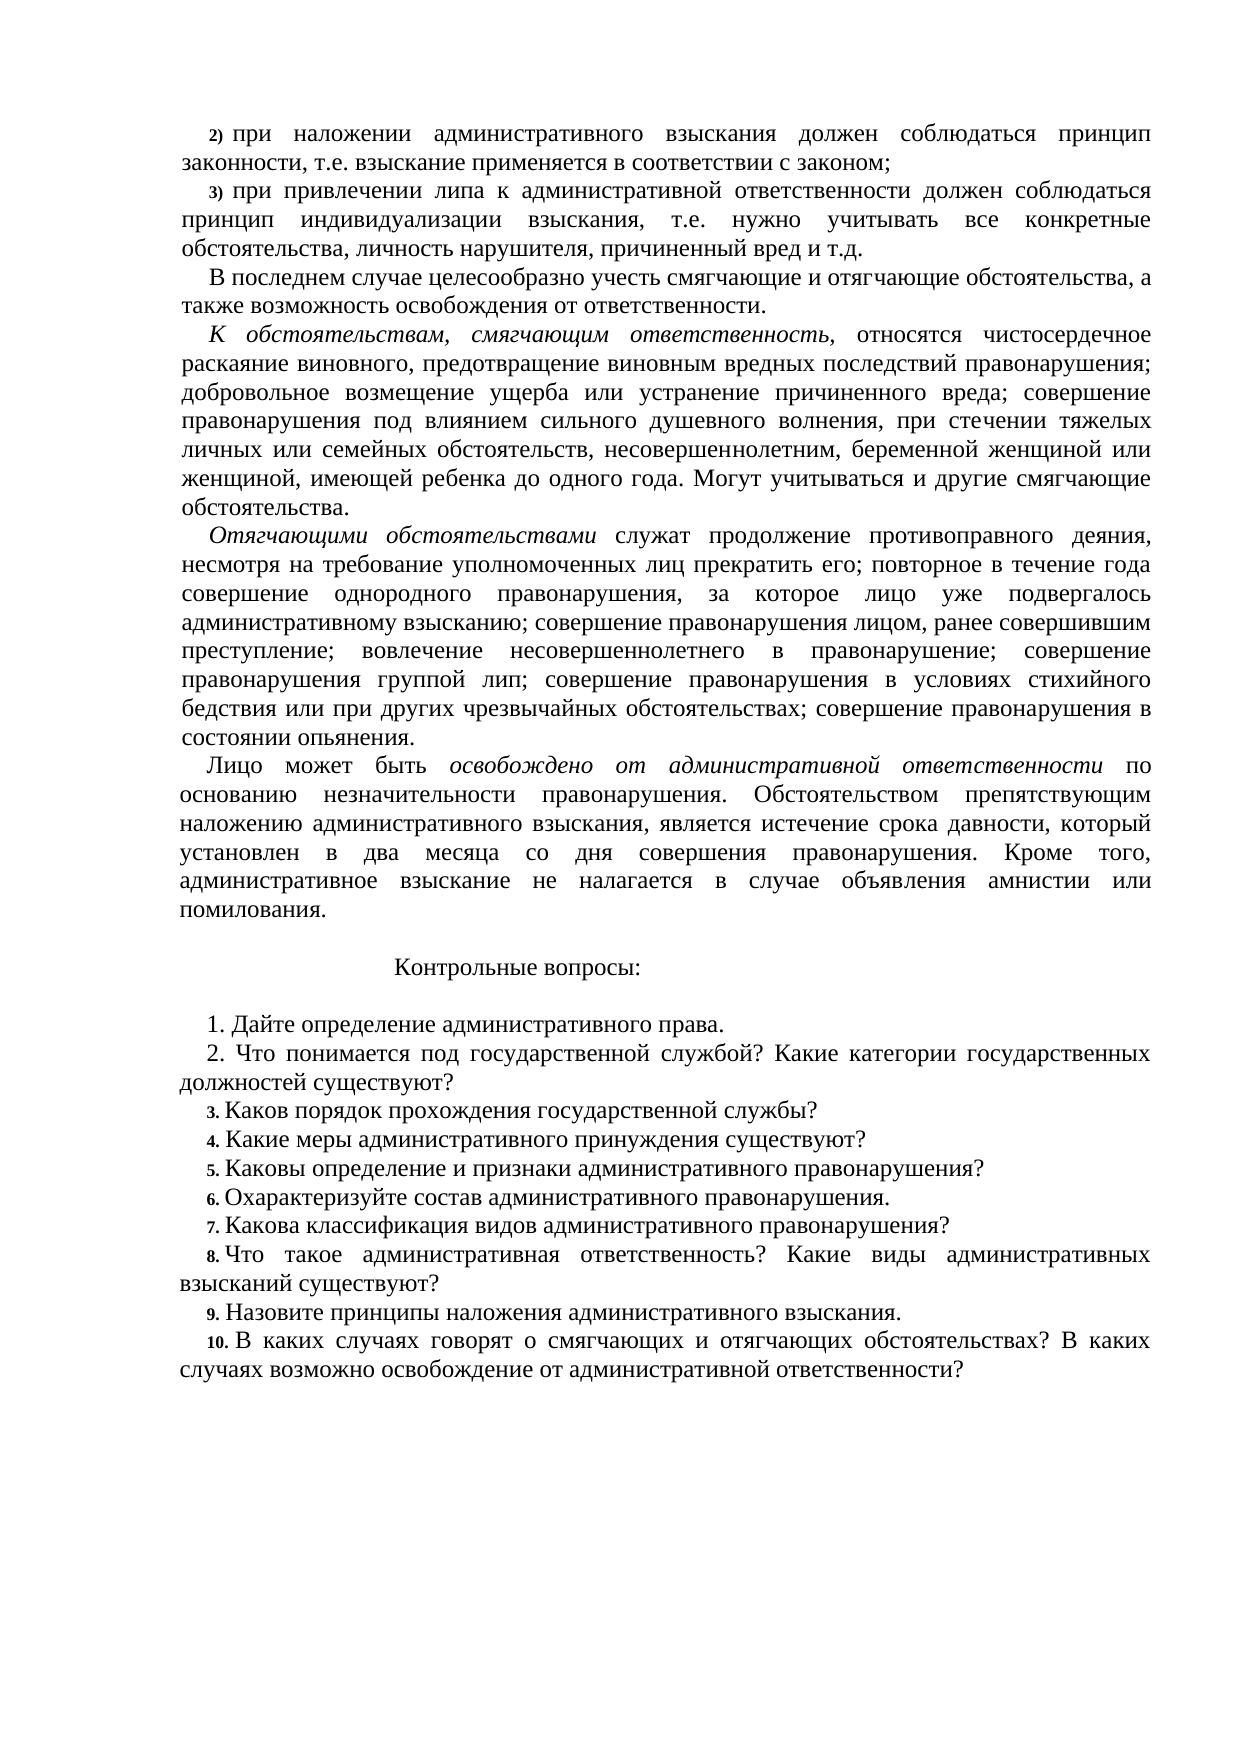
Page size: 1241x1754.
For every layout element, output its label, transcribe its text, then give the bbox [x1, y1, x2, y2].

list Каков порядок прохождения государственной службы? [179, 1096, 1152, 1124]
text Лицо может быть освобождено от административной ответственности по основанию незначительности правонарушения. Обстоятельством препятствующим наложению административного взыскания, является истечение срока давности, который установлен в два месяца со дня совершения правонарушения. Кроме того, административное взыскание не налагается в случае объявления амнистии или помилования. [179, 751, 1152, 923]
text 1. Дайте определение административного права. [179, 1009, 1152, 1038]
list Что такое административная ответственность? Какие виды административных взысканий существуют? [179, 1239, 1152, 1297]
list В каких случаях говорят о смягчающих и отягчающих обстоятельствах? В каких случаях возможно освобождение от административной ответственности? [179, 1326, 1152, 1383]
list при наложении административного взыскания должен соблюдаться принцип законности, т.е. взыскание применяется в соответствии с законом; [181, 118, 1152, 176]
list при привлечении липа к административной ответственности должен соблюдаться принцип индивидуализации взыскания, т.е. нужно учитывать все конкретные обстоятельства, личность нарушителя, причиненный вред и т.д. [181, 176, 1152, 262]
text К обстоятельствам, смягчающим ответственность, относятся чистосердечное раскаяние виновного, предотвращение виновным вредных последствий правонарушения; добровольное возмещение ущерба или устранение причиненного вреда; совершение правонарушения под влиянием сильного душевного волнения, при стечении тяжелых личных или семейных обстоятельств, несовершеннолетним, беременной женщиной или женщиной, имеющей ребенка до одного года. Могут учитываться и другие смягчающие обстоятельства. [181, 319, 1152, 521]
list Назовите принципы наложения административного взыскания. [179, 1297, 1152, 1326]
text В последнем случае целесообразно учесть смягчающие и отягчающие обстоятельства, а также возможность освобождения от ответственности. [181, 262, 1152, 319]
list Какова классификация видов административного правонарушения? [179, 1211, 1152, 1239]
list Какие меры административного принуждения существуют? [179, 1124, 1152, 1153]
text Контрольные вопросы: [394, 952, 1152, 981]
list Каковы определение и признаки административного правонарушения? [179, 1153, 1152, 1182]
text 2. Что понимается под государственной службой? Какие категории государственных должностей существуют? [179, 1038, 1152, 1096]
list Охарактеризуйте состав административного правонарушения. [179, 1182, 1152, 1211]
text Отягчающими обстоятельствами служат продолжение противоправного деяния, несмотря на требование уполномоченных лиц прекратить его; повторное в течение года совершение однородного правонарушения, за которое лицо уже подвергалось административному взысканию; совершение правонарушения лицом, ранее совершившим преступление; вовлечение несовершеннолетнего в правонарушение; совершение правонарушения группой лип; совершение правонарушения в условиях стихийного бедствия или при других чрезвычайных обстоятельствах; совершение правонарушения в состоянии опьянения. [181, 521, 1152, 751]
